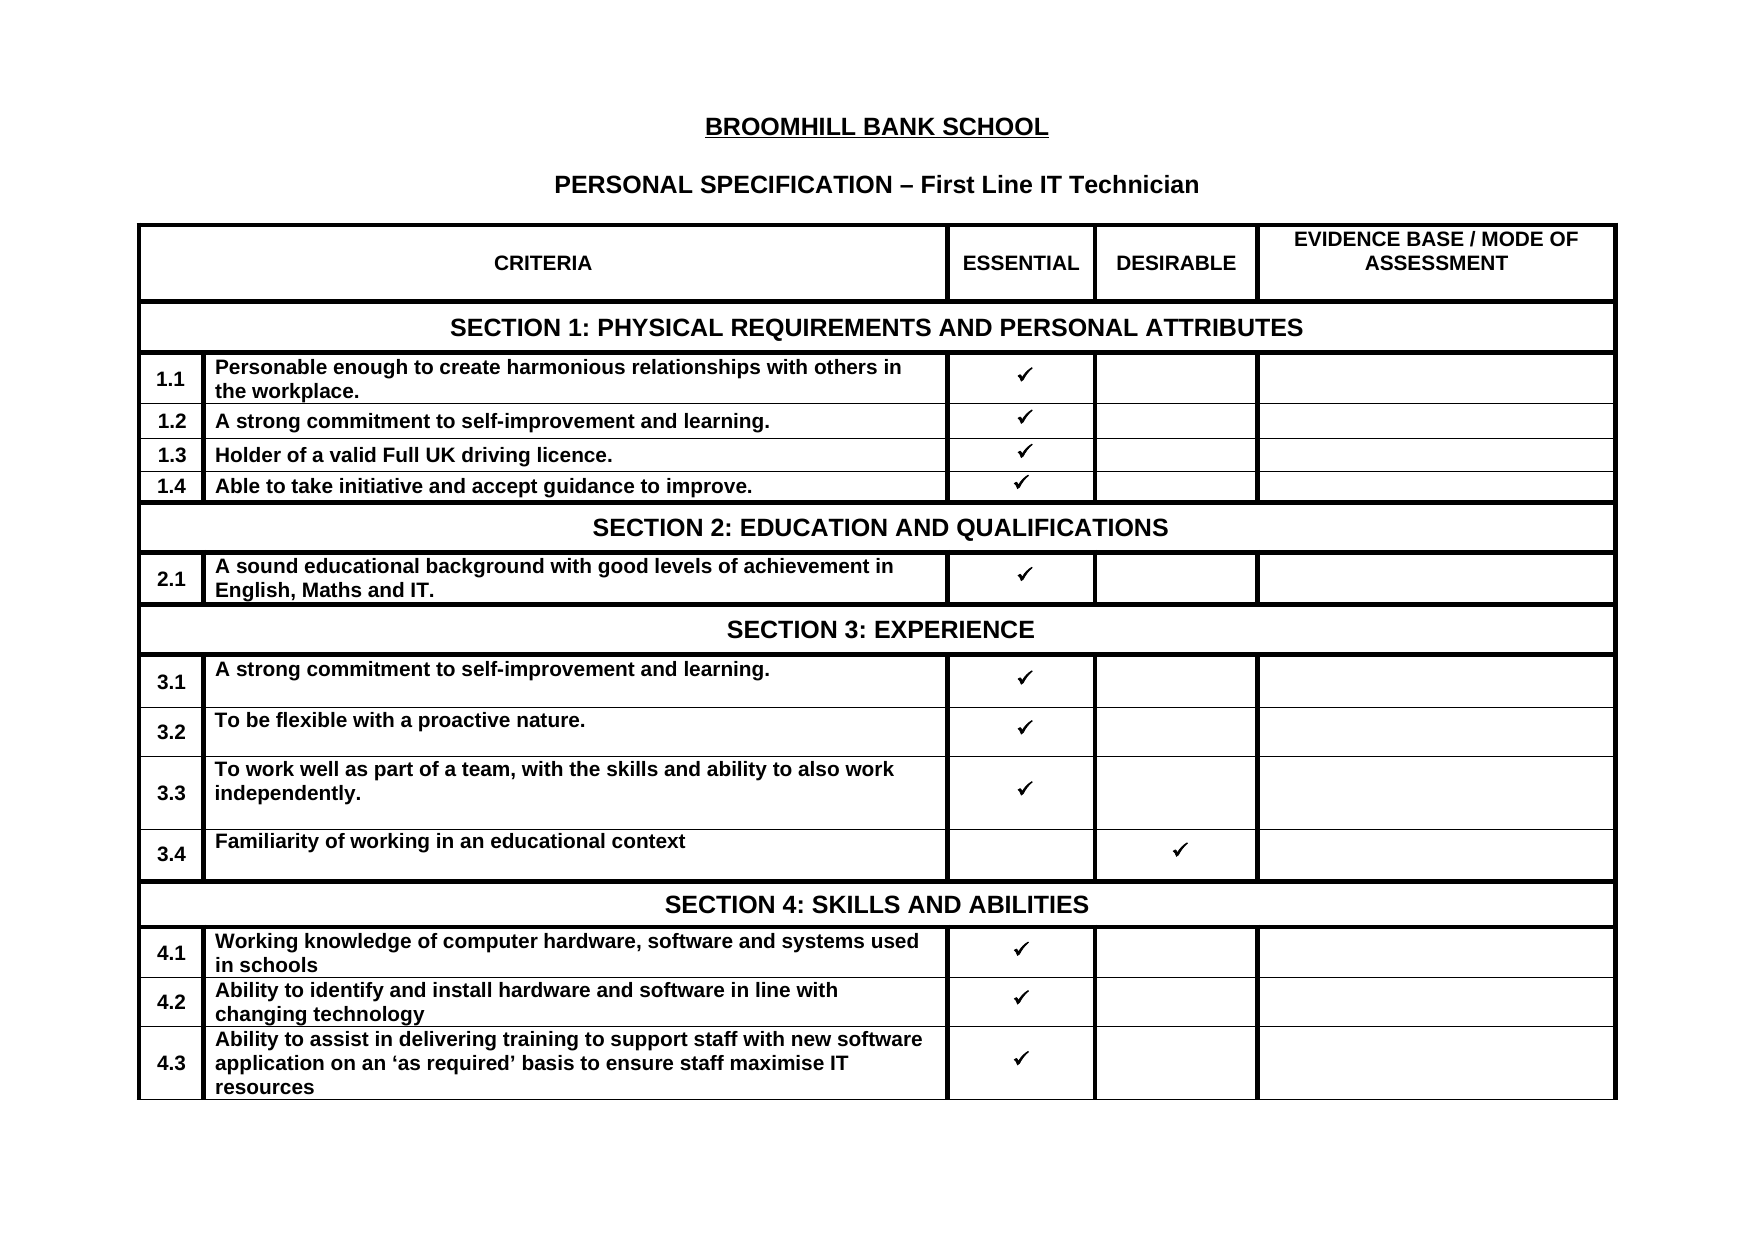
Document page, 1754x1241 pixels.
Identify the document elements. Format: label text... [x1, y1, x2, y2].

table_cell [1097, 830, 1255, 879]
table_cell SECTION 1: PHYSICAL REQUIREMENTS AND PERSONAL ATTRIBUTES [141, 304, 1613, 350]
table_cell [1260, 439, 1613, 471]
table_cell [1260, 355, 1613, 403]
table_cell [1097, 439, 1255, 471]
table_cell 1.2 [141, 404, 201, 438]
table_cell A strong commitment to self-improvement and learning. [206, 404, 945, 438]
table_cell [1260, 555, 1613, 602]
table_cell Personable enough to create harmonious relationships with others in the workplace. [206, 355, 945, 403]
table_cell SECTION 2: EDUCATION AND QUALIFICATIONS [141, 505, 1613, 550]
table_cell [1097, 1027, 1255, 1098]
table_cell [1097, 929, 1255, 977]
table_cell SECTION 4: SKILLS AND ABILITIES [141, 884, 1613, 924]
table_cell [1097, 978, 1255, 1026]
table_cell [1097, 757, 1255, 828]
table_cell 2.1 [141, 555, 201, 602]
table_cell SECTION 3: EXPERIENCE [141, 607, 1613, 652]
table_cell To work well as part of a team, with the skills and ability to also work independently. [206, 757, 945, 828]
table_cell [1260, 404, 1613, 438]
table_cell 4.3 [141, 1027, 201, 1098]
table_cell [950, 708, 1093, 756]
table_cell [1260, 657, 1613, 707]
table_cell [950, 657, 1093, 707]
table_cell [950, 830, 1093, 879]
table_header CRITERIA [141, 227, 945, 299]
table_cell 1.1 [141, 355, 201, 403]
table_cell [1097, 355, 1255, 403]
table_cell Holder of a valid Full UK driving licence. [206, 439, 945, 471]
table_cell Able to take initiative and accept guidance to improve. [206, 472, 945, 500]
table_cell [950, 757, 1093, 828]
table_cell 4.2 [141, 978, 201, 1026]
table_cell A strong commitment to self-improvement and learning. [206, 657, 945, 707]
table_cell [1260, 757, 1613, 828]
table_cell [1260, 708, 1613, 756]
table_cell 3.4 [141, 830, 201, 879]
table_header DESIRABLE [1097, 227, 1255, 299]
table_cell [950, 355, 1093, 403]
table_header EVIDENCE BASE / MODE OF ASSESSMENT [1260, 227, 1613, 299]
table_cell A sound educational background with good levels of achievement in English, Maths and IT. [206, 555, 945, 602]
table_cell [950, 439, 1093, 471]
table_cell [1097, 472, 1255, 500]
table_cell 1.4 [141, 472, 201, 500]
table_cell [950, 929, 1093, 977]
table_cell Ability to assist in delivering training to support staff with new software application on an ‘as required’ basis to ensure staff maximise IT resources [206, 1027, 945, 1098]
table_cell To be flexible with a proactive nature. [206, 708, 945, 756]
table_header ESSENTIAL [950, 227, 1093, 299]
table_cell 3.3 [141, 757, 201, 828]
table_cell [1260, 1027, 1613, 1098]
table_cell [1097, 555, 1255, 602]
table_cell Ability to identify and install hardware and software in line with changing technology [206, 978, 945, 1026]
table_cell 4.1 [141, 929, 201, 977]
table_cell [950, 978, 1093, 1026]
table_cell 1.3 [141, 439, 201, 471]
table_cell [1260, 472, 1613, 500]
table_cell Familiarity of working in an educational context [206, 830, 945, 879]
table_cell [1097, 404, 1255, 438]
table_cell 3.2 [141, 708, 201, 756]
text BROOMHILL BANK SCHOOL [150, 112, 1604, 141]
table_cell [1260, 978, 1613, 1026]
table_cell [1097, 708, 1255, 756]
table_cell Working knowledge of computer hardware, software and systems used in schools [206, 929, 945, 977]
title PERSONAL SPECIFICATION – First Line IT Technician [150, 170, 1604, 198]
table_cell 3.1 [141, 657, 201, 707]
table_cell [1097, 657, 1255, 707]
table_cell [950, 555, 1093, 602]
table_cell [950, 404, 1093, 438]
table_cell [950, 472, 1093, 500]
table_cell [950, 1027, 1093, 1098]
table_cell [1260, 830, 1613, 879]
table_cell [1260, 929, 1613, 977]
